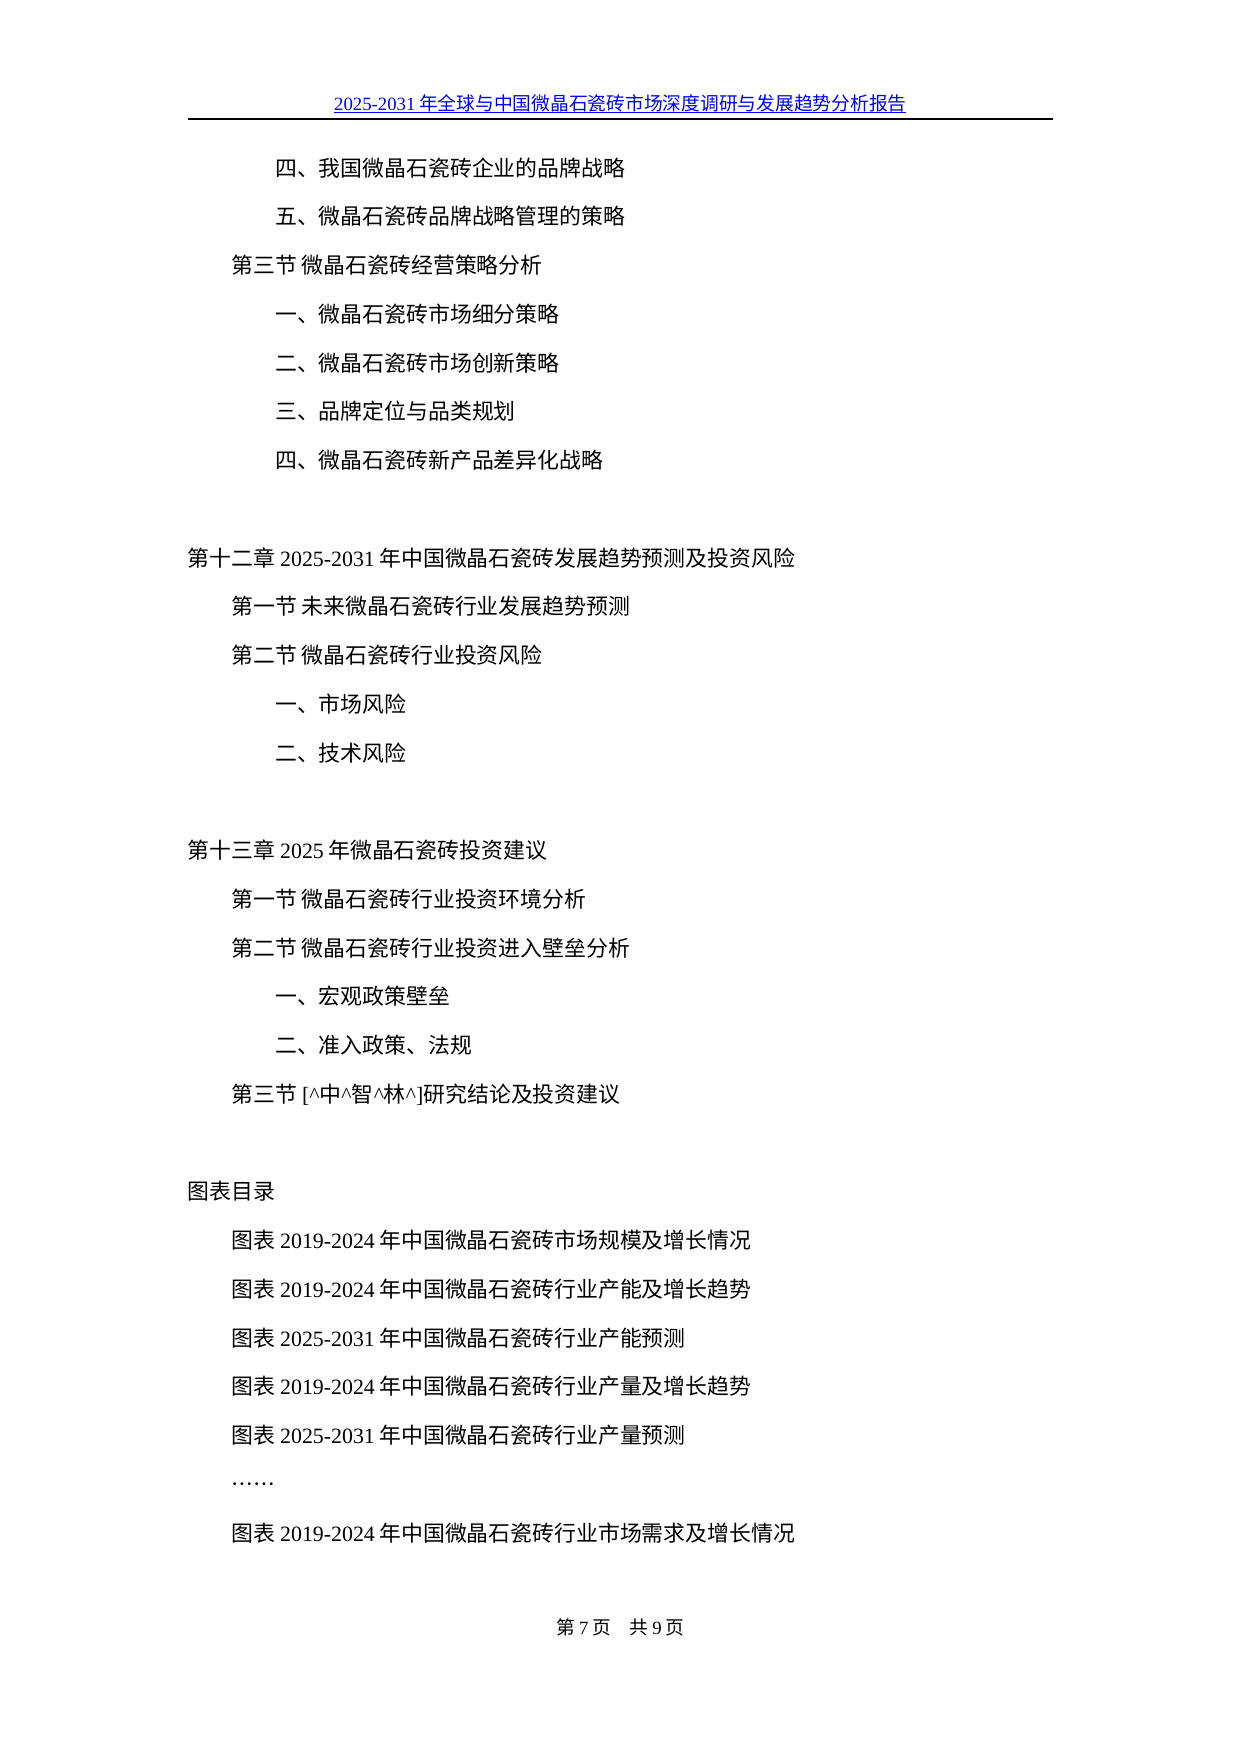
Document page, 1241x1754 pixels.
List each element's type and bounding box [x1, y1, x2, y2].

text [187, 150, 1053, 1548]
